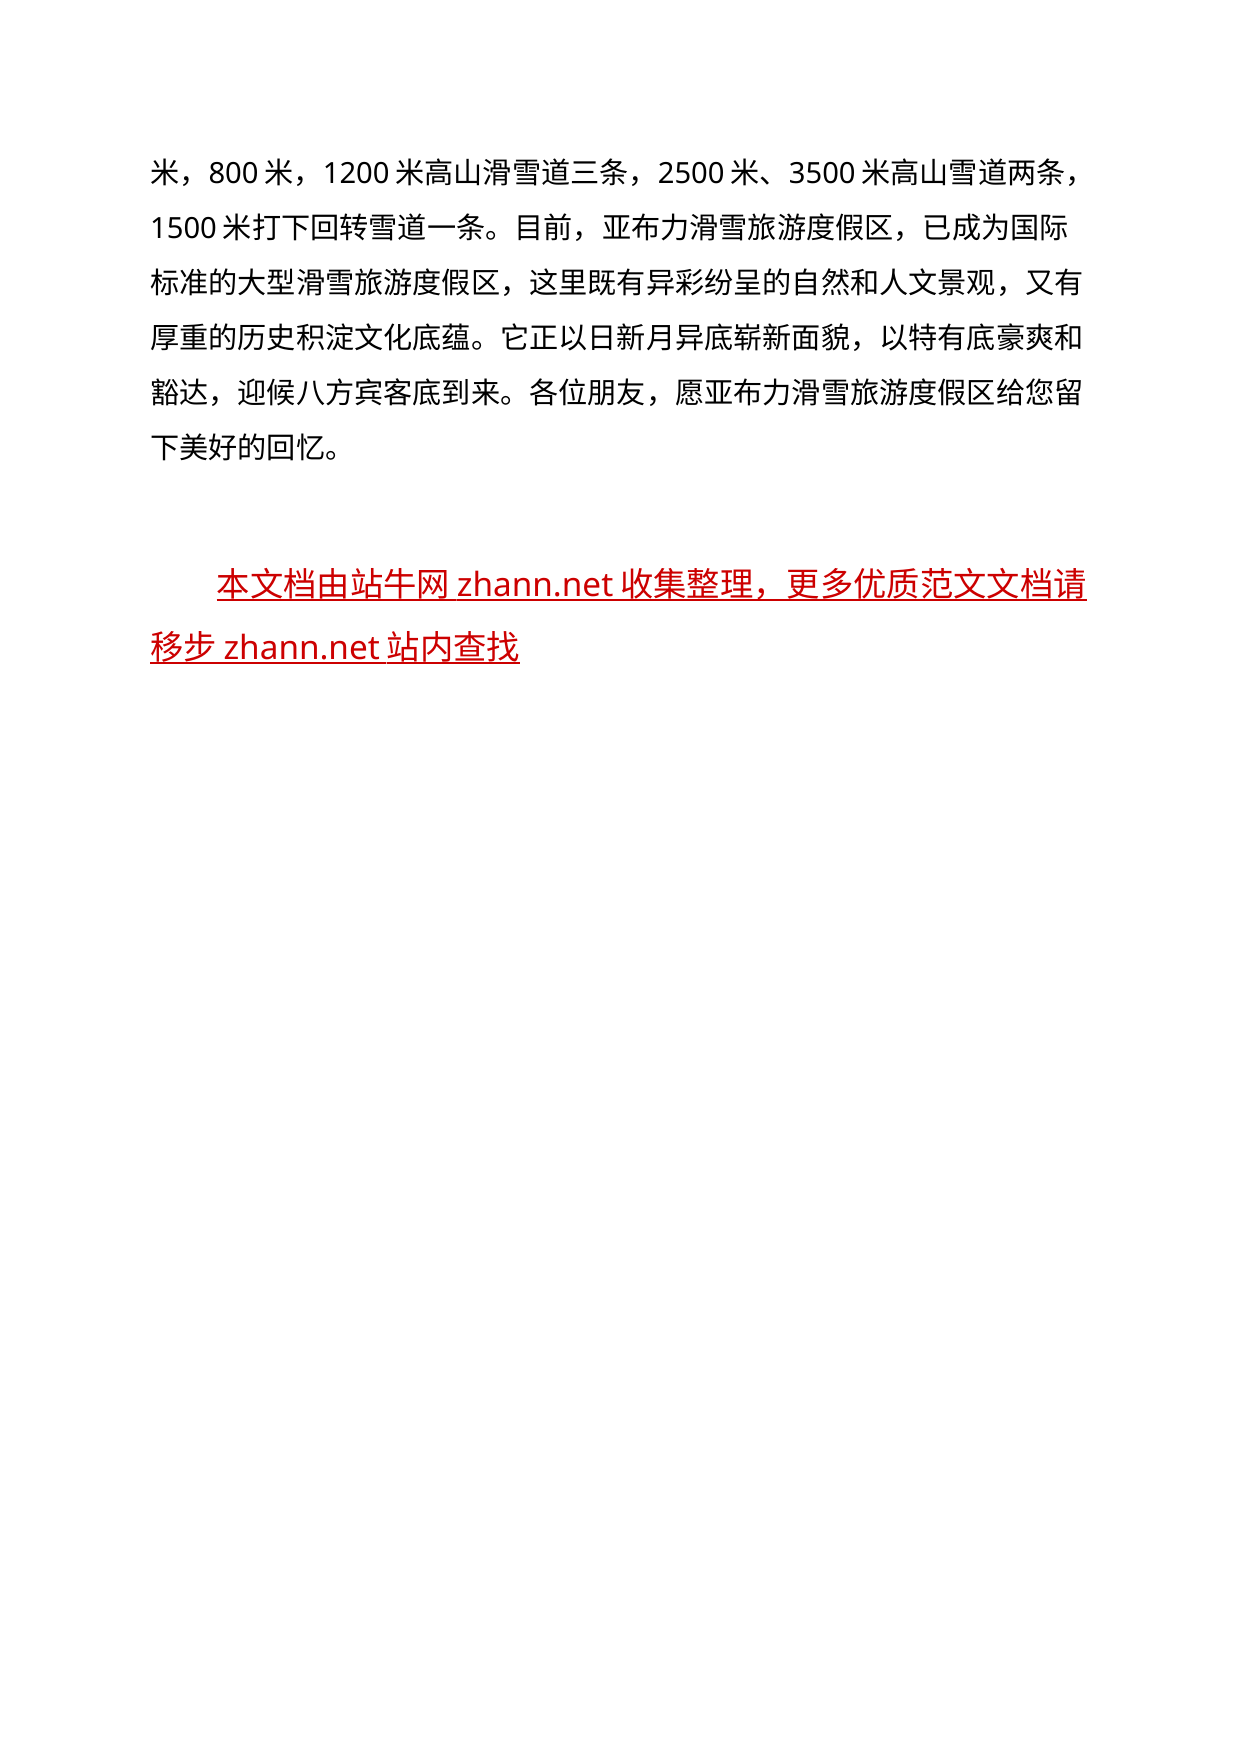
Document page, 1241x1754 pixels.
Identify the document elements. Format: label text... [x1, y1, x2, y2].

text 本文档由站牛网zhann.net收集整理，更多优质范文文档请移步zhann.net站内查找 [150, 558, 1090, 669]
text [150, 150, 1090, 467]
